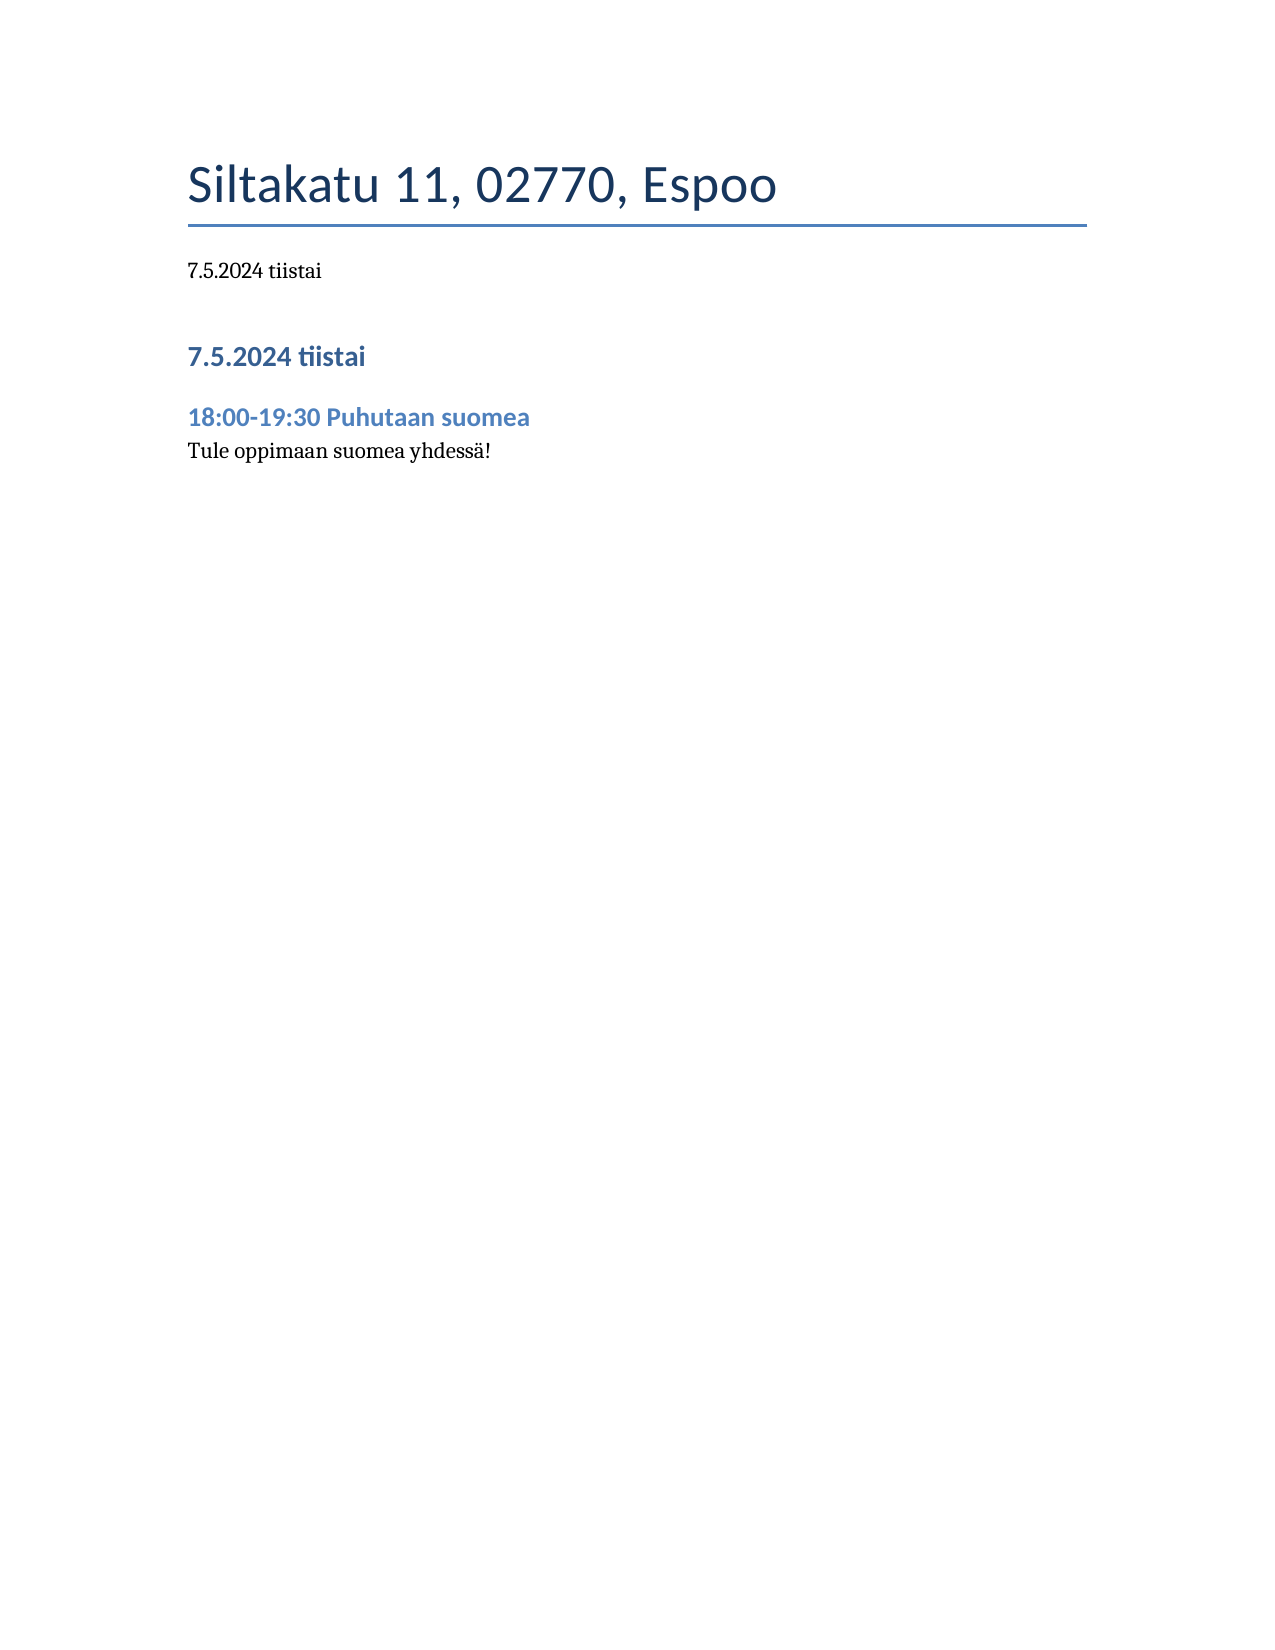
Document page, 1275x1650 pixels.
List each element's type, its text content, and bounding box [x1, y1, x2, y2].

title Siltakatu 11, 02770, Espoo [187, 150, 1087, 227]
subtitle 18:00-19:30 Puhutaan suomea [187, 400, 1087, 433]
text 7.5.2024 tiistai [187, 258, 1087, 284]
subtitle 7.5.2024 tiistai [187, 338, 1087, 374]
text Tule oppimaan suomea yhdessä! [187, 438, 1087, 464]
